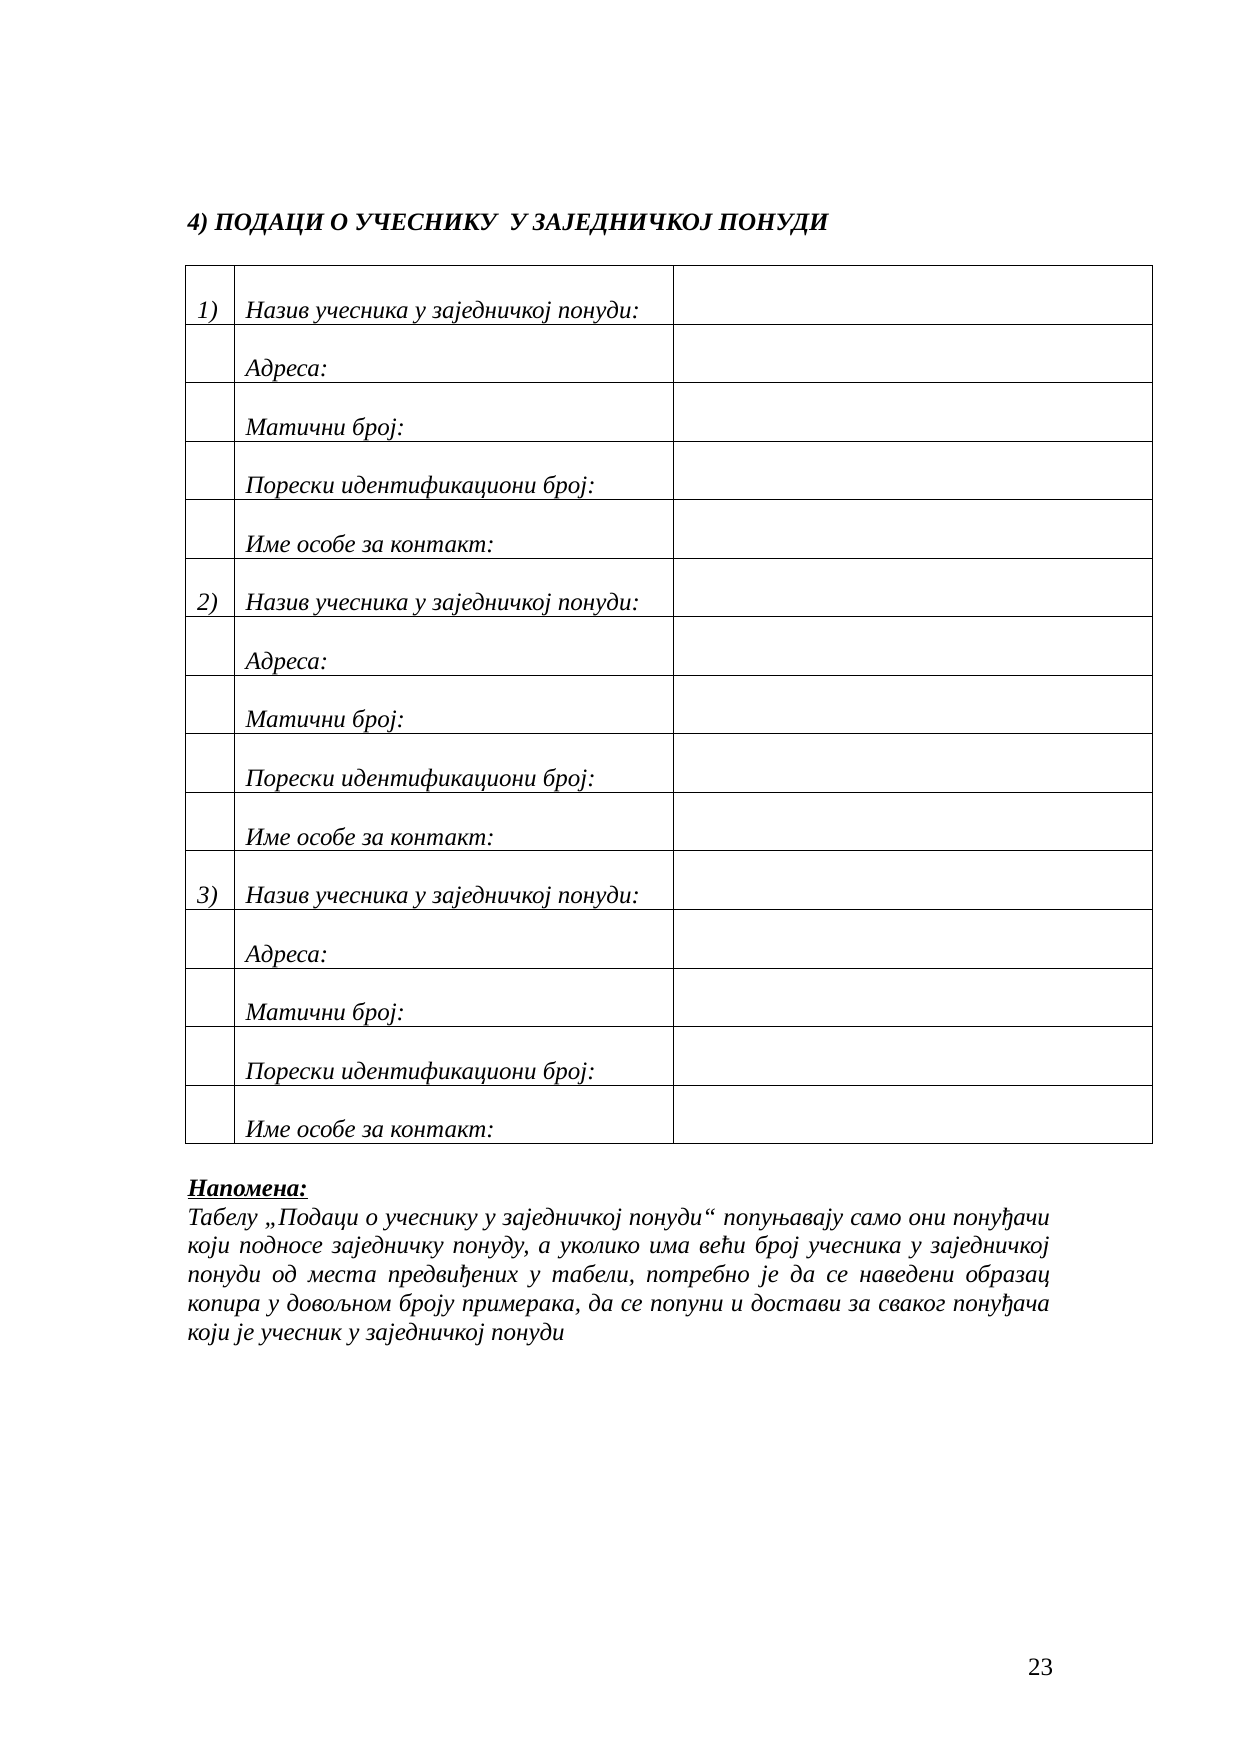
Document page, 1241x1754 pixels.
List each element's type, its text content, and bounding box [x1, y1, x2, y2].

table_cell [186, 383, 234, 441]
table_cell Адреса: [235, 910, 673, 967]
table_cell [674, 1027, 1152, 1084]
table_cell Адреса: [235, 325, 673, 382]
table_cell [186, 325, 234, 382]
table_cell [674, 383, 1152, 441]
table_cell [674, 793, 1152, 850]
table_cell Адреса: [235, 617, 673, 675]
table_cell [674, 325, 1152, 382]
table_header 1) [186, 266, 234, 323]
table_cell Назив учесника у заједничкој понуди: [235, 559, 673, 616]
table_cell [186, 1027, 234, 1084]
table_cell [674, 1086, 1152, 1143]
table_cell [674, 851, 1152, 909]
table_cell [186, 969, 234, 1026]
table_cell [186, 617, 234, 675]
table_header Назив учесника у заједничкој понуди: [235, 266, 673, 323]
table_cell Порески идентификациони број: [235, 442, 673, 499]
table_cell [186, 734, 234, 792]
text 4) ПОДАЦИ О УЧЕСНИКУ У ЗАЈЕДНИЧКОЈ ПОНУДИ [187, 207, 1053, 236]
table_cell [186, 910, 234, 967]
table_cell [674, 969, 1152, 1026]
table_cell Матични број: [235, 969, 673, 1026]
table_cell Матични број: [235, 676, 673, 733]
table_cell [186, 1086, 234, 1143]
table_cell [674, 910, 1152, 967]
table_cell [186, 500, 234, 558]
table_cell Назив учесника у заједничкој понуди: [235, 851, 673, 909]
text Напомена: [187, 1173, 1053, 1202]
table_header [674, 266, 1152, 323]
table_cell [674, 676, 1152, 733]
text Табелу „Подаци о учеснику у заједничкој понуди“ попуњавају само они понуђачи који подносе заједничку понуду, а уколико има већи број учесника у заједничкој понуди од места предвиђених у табели, потребно је да се наведени образац копира у довољном броју примерака, да се попуни и достави за сваког понуђача који је учесник у заједничкој понуди [187, 1202, 1053, 1345]
table_cell [674, 500, 1152, 558]
table_cell [186, 793, 234, 850]
table_cell [186, 442, 234, 499]
table_cell Име особе за контакт: [235, 1086, 673, 1143]
table_cell [674, 617, 1152, 675]
table_cell 3) [186, 851, 234, 909]
table_cell 2) [186, 559, 234, 616]
table_cell Порески идентификациони број: [235, 734, 673, 792]
table_cell Матични број: [235, 383, 673, 441]
table_cell [674, 559, 1152, 616]
table_cell [186, 676, 234, 733]
table_cell Име особе за контакт: [235, 500, 673, 558]
table_cell Име особе за контакт: [235, 793, 673, 850]
table_cell [674, 734, 1152, 792]
table_cell Порески идентификациони број: [235, 1027, 673, 1084]
table_cell [674, 442, 1152, 499]
